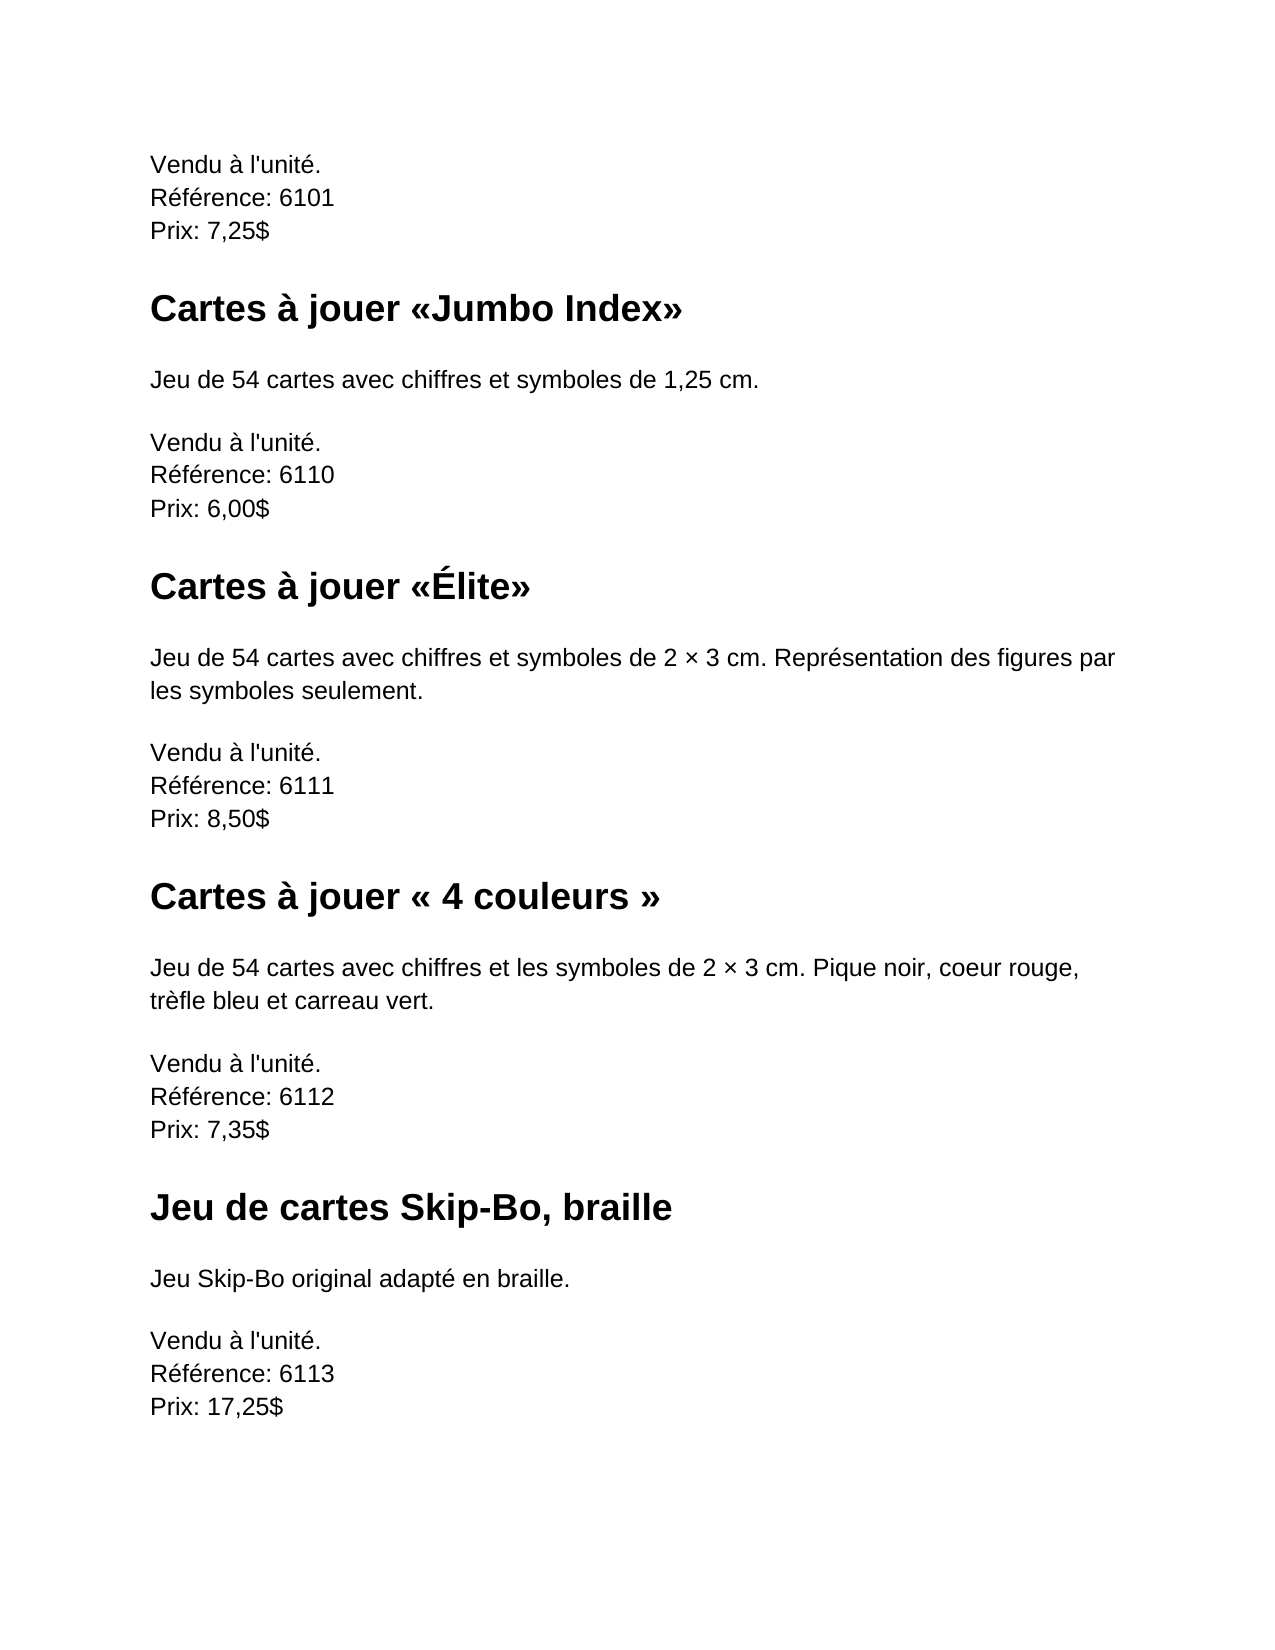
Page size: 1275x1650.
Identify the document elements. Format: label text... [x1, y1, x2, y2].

text Jeu de 54 cartes avec chiffres et symboles de 1,25 cm. [150, 365, 1125, 394]
text Jeu de 54 cartes avec chiffres et les symboles de 2 × 3 cm. Pique noir, coeur rouge, trèfle bleu et carreau vert. [150, 953, 1125, 1015]
subtitle Cartes à jouer « 4 couleurs » [150, 874, 1125, 918]
text Vendu à l'unité. Référence: 6101 Prix: 7,25$ [150, 150, 1125, 245]
text Vendu à l'unité. Référence: 6112 Prix: 7,35$ [150, 1048, 1125, 1143]
text Jeu de 54 cartes avec chiffres et symboles de 2 × 3 cm. Représentation des figures par les symboles seulement. [150, 643, 1125, 704]
text Vendu à l'unité. Référence: 6111 Prix: 8,50$ [150, 738, 1125, 833]
text Vendu à l'unité. Référence: 6113 Prix: 17,25$ [150, 1326, 1125, 1421]
subtitle Cartes à jouer «Élite» [150, 564, 1125, 607]
text Vendu à l'unité. Référence: 6110 Prix: 6,00$ [150, 427, 1125, 522]
subtitle Cartes à jouer «Jumbo Index» [150, 287, 1125, 330]
subtitle Jeu de cartes Skip-Bo, braille [150, 1185, 1125, 1228]
text Jeu Skip-Bo original adapté en braille. [150, 1264, 1125, 1293]
